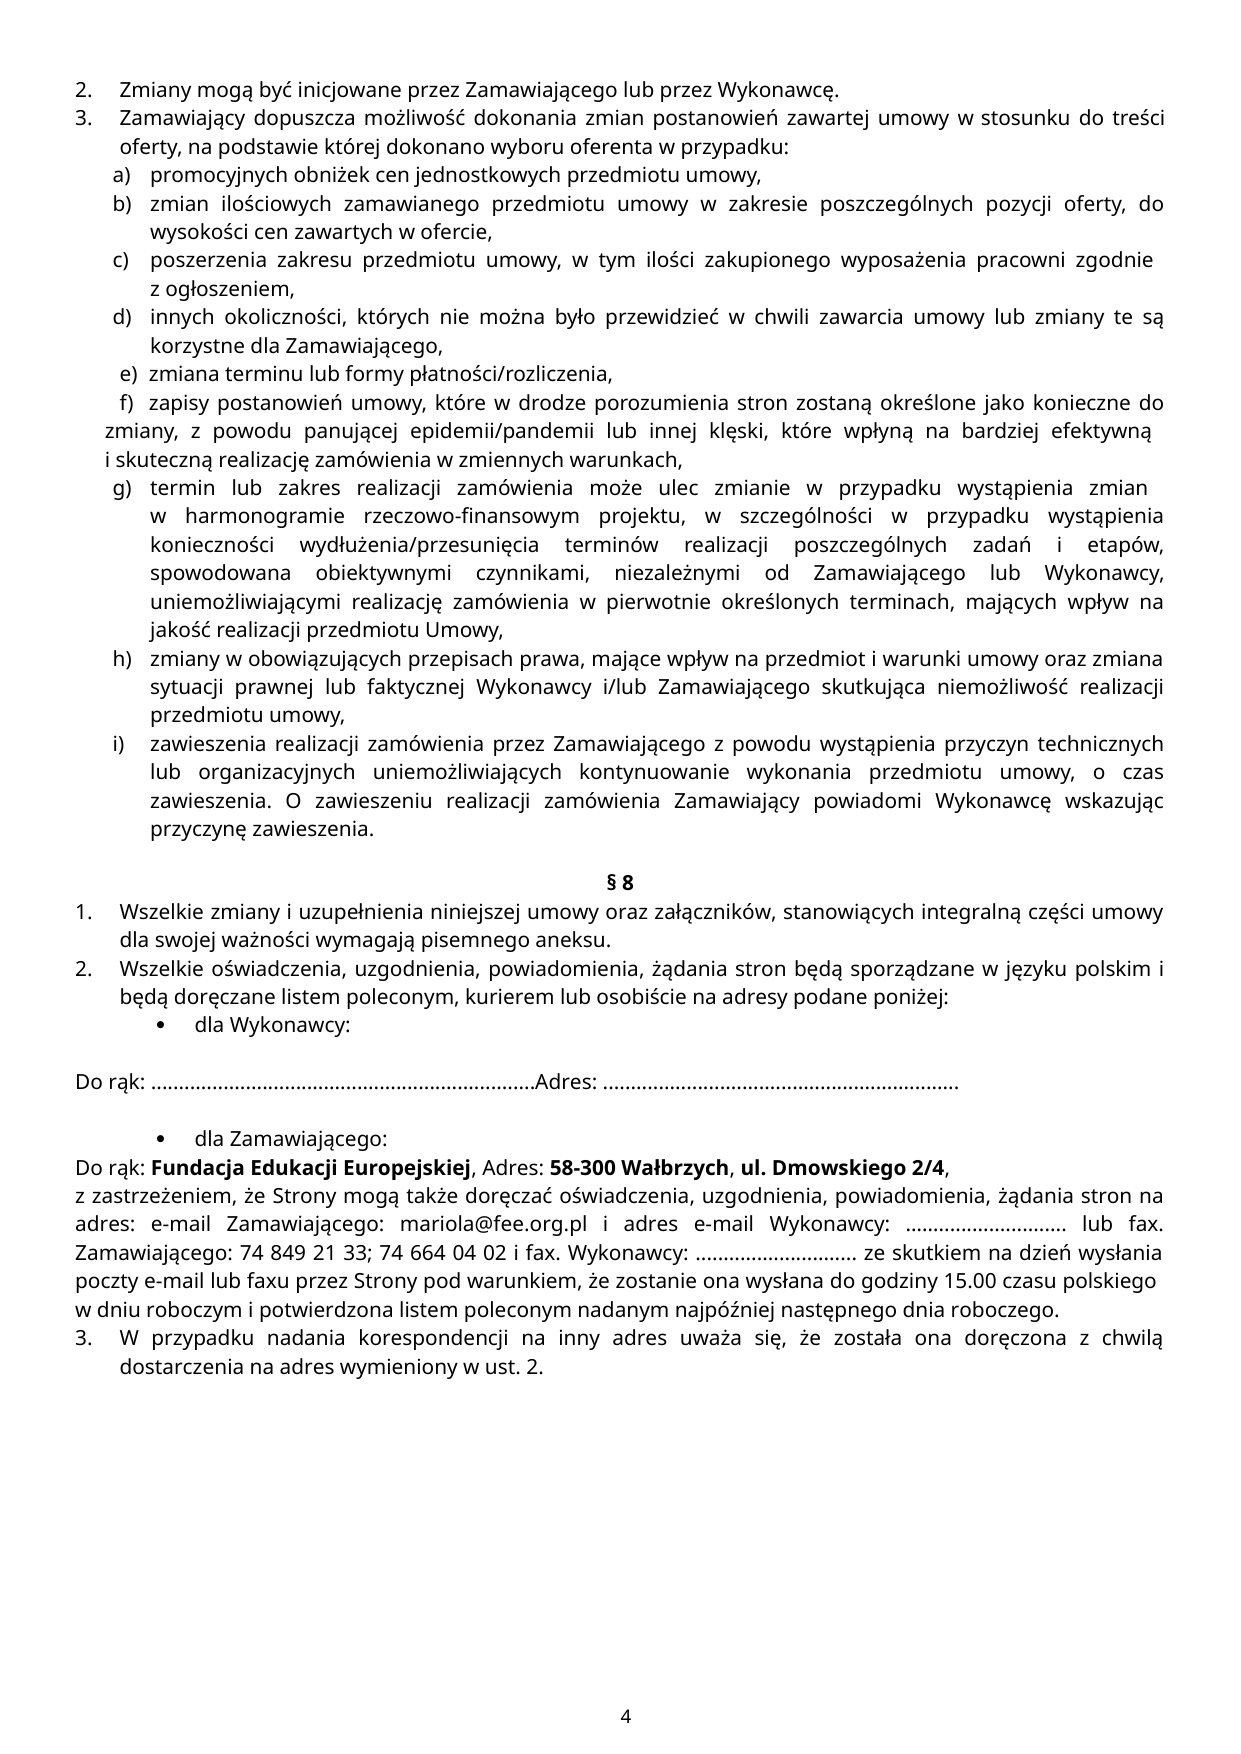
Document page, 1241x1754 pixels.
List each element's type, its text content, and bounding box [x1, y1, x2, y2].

list zmian ilościowych zamawianego przedmiotu umowy w zakresie poszczególnych pozycji oferty, do wysokości cen zawartych w ofercie, [112, 189, 1165, 246]
list Wszelkie zmiany i uzupełnienia niniejszej umowy oraz załączników, stanowiących integralną części umowy dla swojej ważności wymagają pisemnego aneksu. [75, 897, 1165, 954]
list zmiany w obowiązujących przepisach prawa, mające wpływ na przedmiot i warunki umowy oraz zmiana sytuacji prawnej lub faktycznej Wykonawcy i/lub Zamawiającego skutkująca niemożliwość realizacji przedmiotu umowy, [112, 644, 1165, 729]
list promocyjnych obniżek cen jednostkowych przedmiotu umowy, [112, 160, 1165, 189]
list W przypadku nadania korespondencji na inny adres uważa się, że została ona doręczona z chwilą dostarczenia na adres wymieniony w ust. 2. [75, 1323, 1165, 1380]
list zawieszenia realizacji zamówienia przez Zamawiającego z powodu wystąpienia przyczyn technicznych lub organizacyjnych uniemożliwiających kontynuowanie wykonania przedmiotu umowy, o czas zawieszenia. O zawieszeniu realizacji zamówienia Zamawiający powiadomi Wykonawcę wskazując przyczynę zawieszenia. [112, 729, 1165, 843]
list innych okoliczności, których nie można było przewidzieć w chwili zawarcia umowy lub zmiany te są korzystne dla Zamawiającego, [112, 302, 1165, 359]
list zmiana terminu lub formy płatności/rozliczenia, [104, 359, 1165, 388]
list Wszelkie oświadczenia, uzgodnienia, powiadomienia, żądania stron będą sporządzane w języku polskim i będą doręczane listem poleconym, kurierem lub osobiście na adresy podane poniżej: [75, 954, 1165, 1011]
list termin lub zakres realizacji zamówienia może ulec zmianie w przypadku wystąpienia zmian w harmonogramie rzeczowo-finansowym projektu, w szczególności w przypadku wystąpienia konieczności wydłużenia/przesunięcia terminów realizacji poszczególnych zadań i etapów, spowodowana obiektywnymi czynnikami, niezależnymi od Zamawiającego lub Wykonawcy, uniemożliwiającymi realizację zamówienia w pierwotnie określonych terminach, mających wpływ na jakość realizacji przedmiotu Umowy, [112, 473, 1165, 644]
text § 8 [75, 868, 1165, 897]
list dla Zamawiającego: [157, 1124, 1165, 1153]
list poszerzenia zakresu przedmiotu umowy, w tym ilości zakupionego wyposażenia pracowni zgodnie z ogłoszeniem, [112, 246, 1165, 302]
text Do rąk: .....................................................................Adres: ................................................................ [75, 1039, 1165, 1096]
text Do rąk: Fundacja Edukacji Europejskiej, Adres: 58-300 Wałbrzych, ul. Dmowskiego 2/4, [75, 1153, 1165, 1181]
text z zastrzeżeniem, że Strony mogą także doręczać oświadczenia, uzgodnienia, powiadomienia, żądania stron na adres: e-mail Zamawiającego: mariola@fee.org.pl i adres e-mail Wykonawcy: ……....................... lub fax. Zamawiającego: 74 849 21 33; 74 664 04 02 i fax. Wykonawcy: ............................. ze skutkiem na dzień wysłania poczty e-mail lub faxu przez Strony pod warunkiem, że zostanie ona wysłana do godziny 15.00 czasu polskiego w dniu roboczym i potwierdzona listem poleconym nadanym najpóźniej następnego dnia roboczego. [75, 1181, 1165, 1323]
list Zmiany mogą być inicjowane przez Zamawiającego lub przez Wykonawcę. [75, 75, 1165, 103]
list zapisy postanowień umowy, które w drodze porozumienia stron zostaną określone jako konieczne do zmiany, z powodu panującej epidemii/pandemii lub innej klęski, które wpłyną na bardziej efektywną i skuteczną realizację zamówienia w zmiennych warunkach, [104, 388, 1165, 473]
list Zamawiający dopuszcza możliwość dokonania zmian postanowień zawartej umowy w stosunku do treści oferty, na podstawie której dokonano wyboru oferenta w przypadku: [75, 103, 1165, 160]
list dla Wykonawcy: [157, 1011, 1165, 1039]
